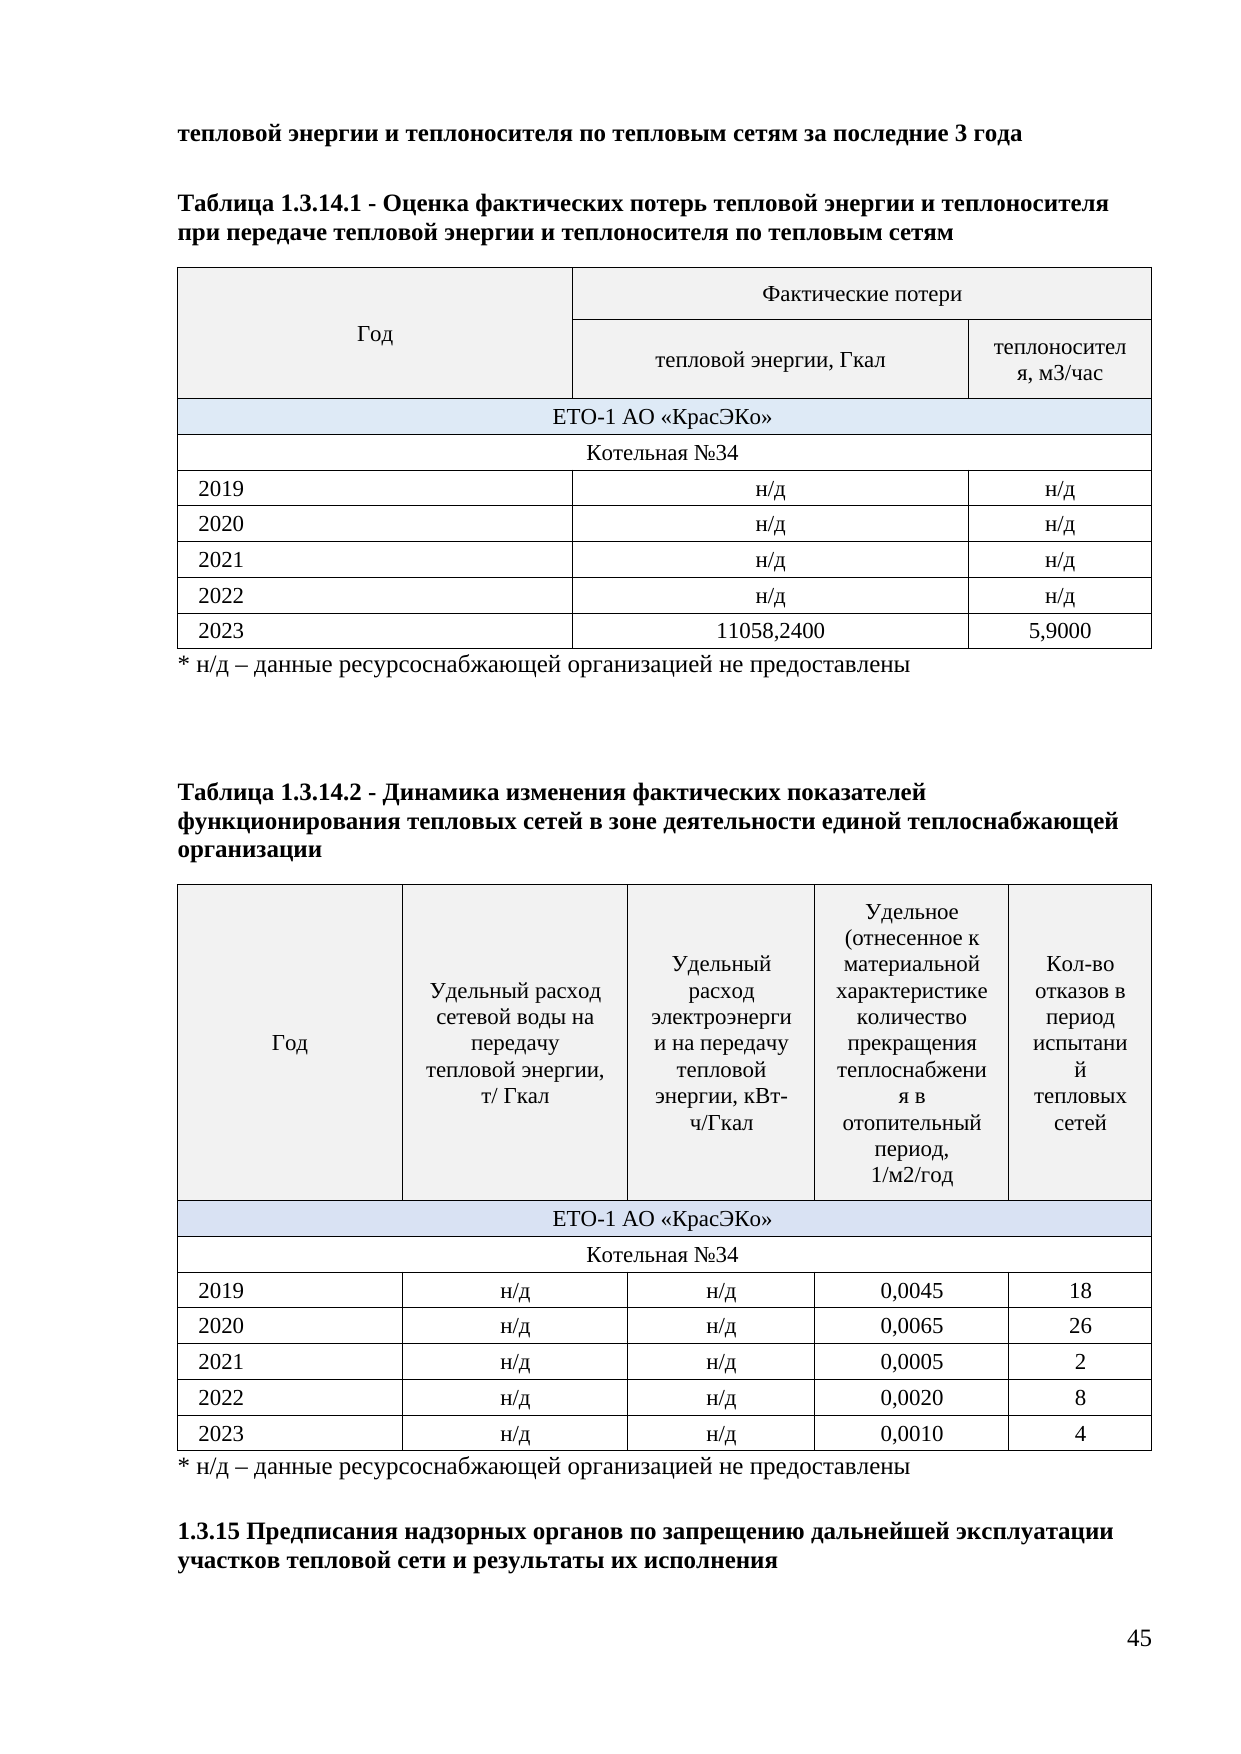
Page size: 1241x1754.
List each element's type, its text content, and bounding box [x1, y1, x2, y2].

table_cell н/д [969, 506, 1151, 541]
table_cell 2021 [178, 1344, 402, 1379]
table_cell 2023 [178, 614, 572, 648]
table_cell 2 [1009, 1344, 1151, 1379]
text * н/д – данные ресурсоснабжающей организацией не предоставлены [177, 1451, 1152, 1480]
table_cell 2019 [178, 471, 572, 505]
table_cell ЕТО-1 АО «КрасЭКо» [178, 399, 1151, 434]
subtitle 1.3.15 Предписания надзорных органов по запрещению дальнейшей эксплуатации участков тепловой сети и результаты их исполнения [177, 1516, 1152, 1573]
table_cell н/д [403, 1308, 627, 1343]
table_cell Котельная №34 [178, 435, 1151, 469]
table_header Удельный расход сетевой воды на передачу тепловой энергии, т/ Гкал [403, 885, 627, 1200]
table_cell 2022 [178, 1380, 402, 1414]
table_cell 5,9000 [969, 614, 1151, 648]
table_cell н/д [403, 1273, 627, 1307]
table_cell н/д [628, 1273, 814, 1307]
table_cell 2022 [178, 578, 572, 612]
text Таблица 1.3.14.1 - Оценка фактических потерь тепловой энергии и теплоносителя при передаче тепловой энергии и теплоносителя по тепловым сетям [177, 188, 1152, 246]
table_cell 2020 [178, 506, 572, 541]
table_cell н/д [573, 542, 968, 577]
table_cell н/д [969, 578, 1151, 612]
table_header Кол-во отказов в период испытаний тепловых сетей [1009, 885, 1151, 1200]
table_cell 2021 [178, 542, 572, 577]
table_cell н/д [628, 1380, 814, 1414]
table_cell теплоносителя, м3/час [969, 320, 1151, 398]
text Таблица 1.3.14.2 - Динамика изменения фактических показателей функционирования тепловых сетей в зоне деятельности единой теплоснабжающей организации [177, 777, 1152, 863]
table_cell 8 [1009, 1380, 1151, 1414]
table_cell н/д [628, 1344, 814, 1379]
table_cell 11058,2400 [573, 614, 968, 648]
table_header Удельное (отнесенное к материальной характеристике количество прекращения теплоснабжения в отопительный период, 1/м2/год [815, 885, 1008, 1200]
table_cell н/д [969, 471, 1151, 505]
table_cell тепловой энергии, Гкал [573, 320, 968, 398]
text * н/д – данные ресурсоснабжающей организацией не предоставлены [177, 649, 1152, 678]
table_cell 4 [1009, 1416, 1151, 1450]
table_cell н/д [573, 578, 968, 612]
table_cell н/д [573, 506, 968, 541]
table_cell н/д [403, 1416, 627, 1450]
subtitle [177, 118, 1152, 147]
table_cell 2023 [178, 1416, 402, 1450]
table_cell н/д [628, 1416, 814, 1450]
table_cell 2020 [178, 1308, 402, 1343]
table_cell 18 [1009, 1273, 1151, 1307]
table_cell н/д [403, 1344, 627, 1379]
table_cell н/д [628, 1308, 814, 1343]
table_header Удельный расход электроэнергии на передачу тепловой энергии, кВт-ч/Гкал [628, 885, 814, 1200]
table_header Год [178, 885, 402, 1200]
table_cell 0,0005 [815, 1344, 1008, 1379]
table_cell 0,0045 [815, 1273, 1008, 1307]
table_cell н/д [969, 542, 1151, 577]
table_cell 0,0010 [815, 1416, 1008, 1450]
table_header Фактические потери [573, 268, 1151, 319]
table_cell 26 [1009, 1308, 1151, 1343]
table_header Год [178, 268, 572, 398]
table_cell н/д [573, 471, 968, 505]
table_cell Котельная №34 [178, 1237, 1151, 1272]
table_cell 2019 [178, 1273, 402, 1307]
table_cell 0,0020 [815, 1380, 1008, 1414]
table_cell ЕТО-1 АО «КрасЭКо» [178, 1201, 1151, 1236]
table_cell н/д [403, 1380, 627, 1414]
table_cell 0,0065 [815, 1308, 1008, 1343]
